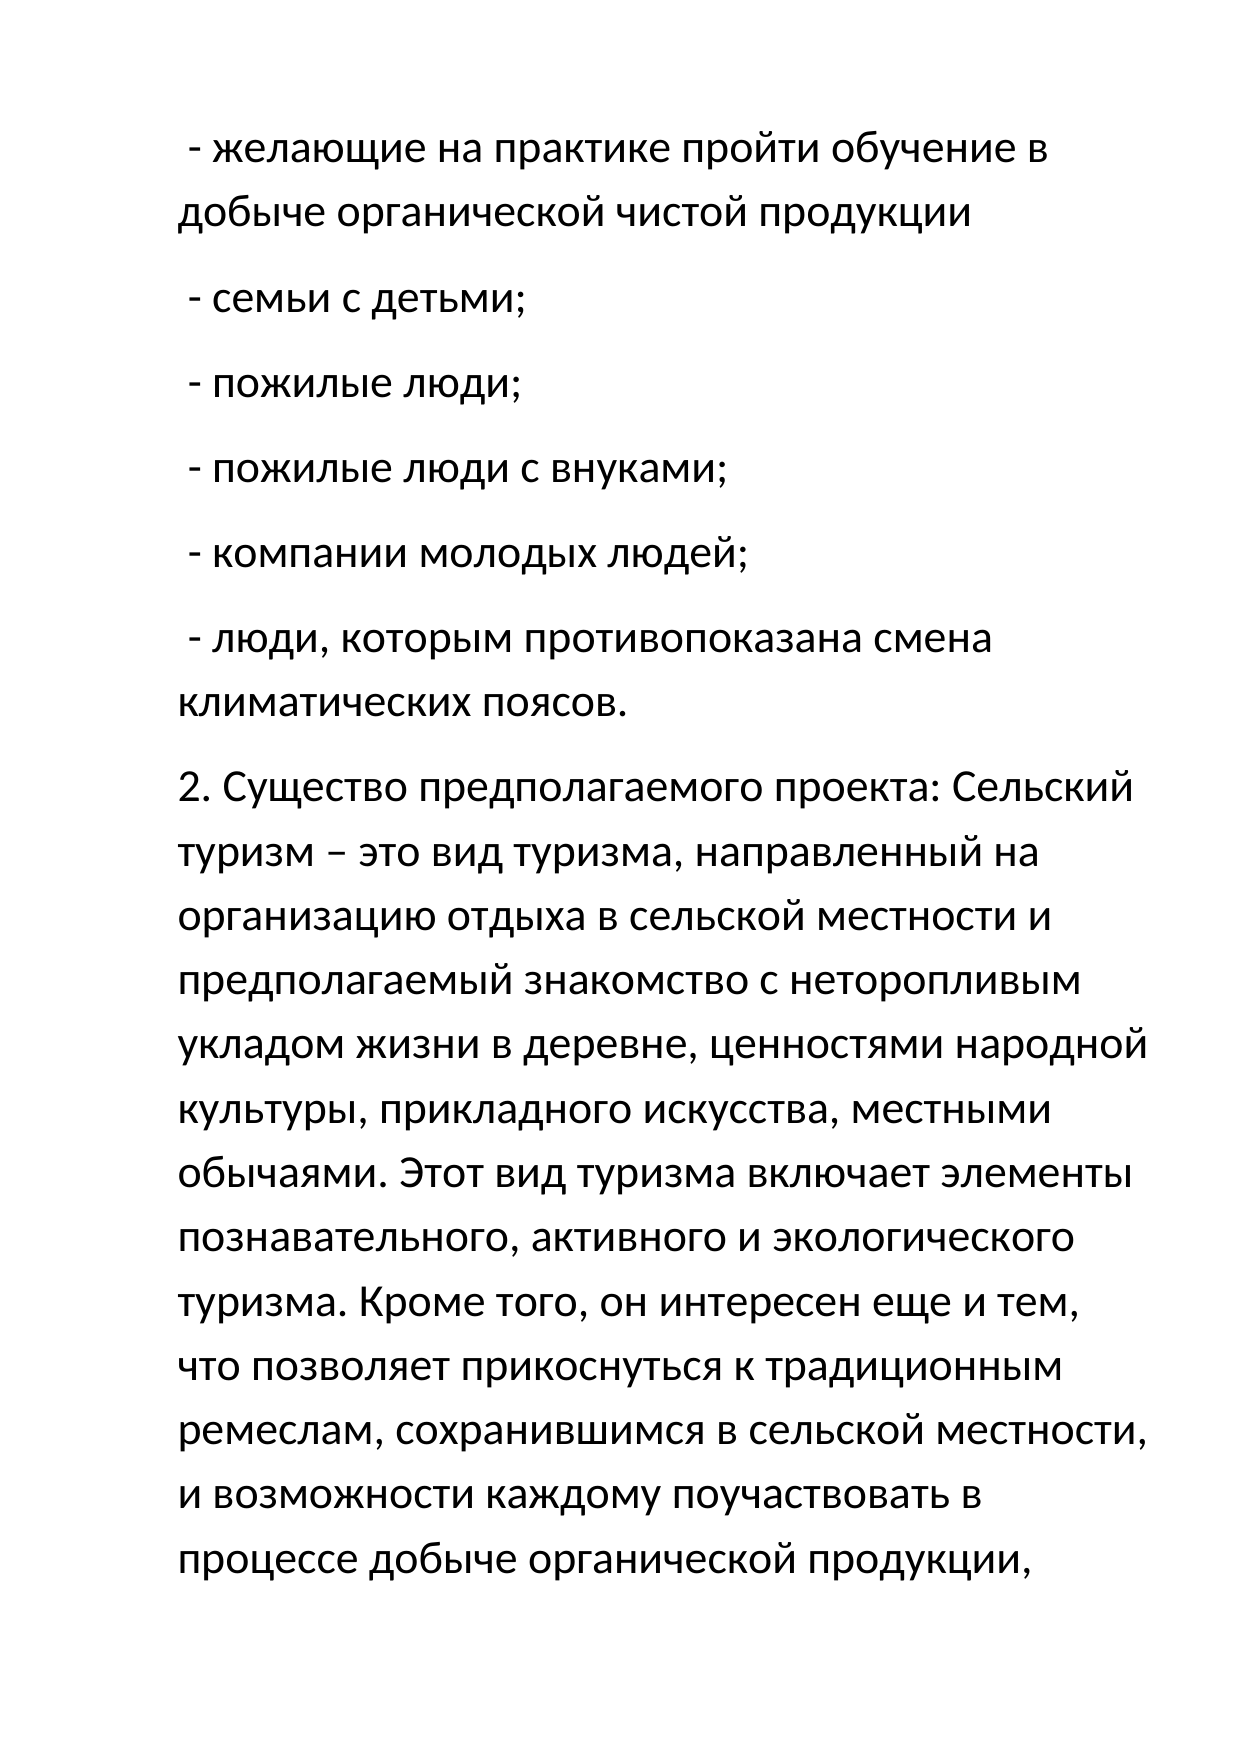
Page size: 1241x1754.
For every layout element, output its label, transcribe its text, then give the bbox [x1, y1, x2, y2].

text - желающие на практике пройти обучение в добыче органической чистой продукции [177, 118, 1152, 238]
text - пожилые люди; [177, 353, 1152, 408]
text - люди, которым противопоказана смена климатических поясов. [177, 608, 1152, 728]
text - семьи с детьми; [177, 267, 1152, 323]
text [177, 757, 1152, 1584]
text - пожилые люди с внуками; [177, 438, 1152, 494]
text - компании молодых людей; [177, 523, 1152, 579]
